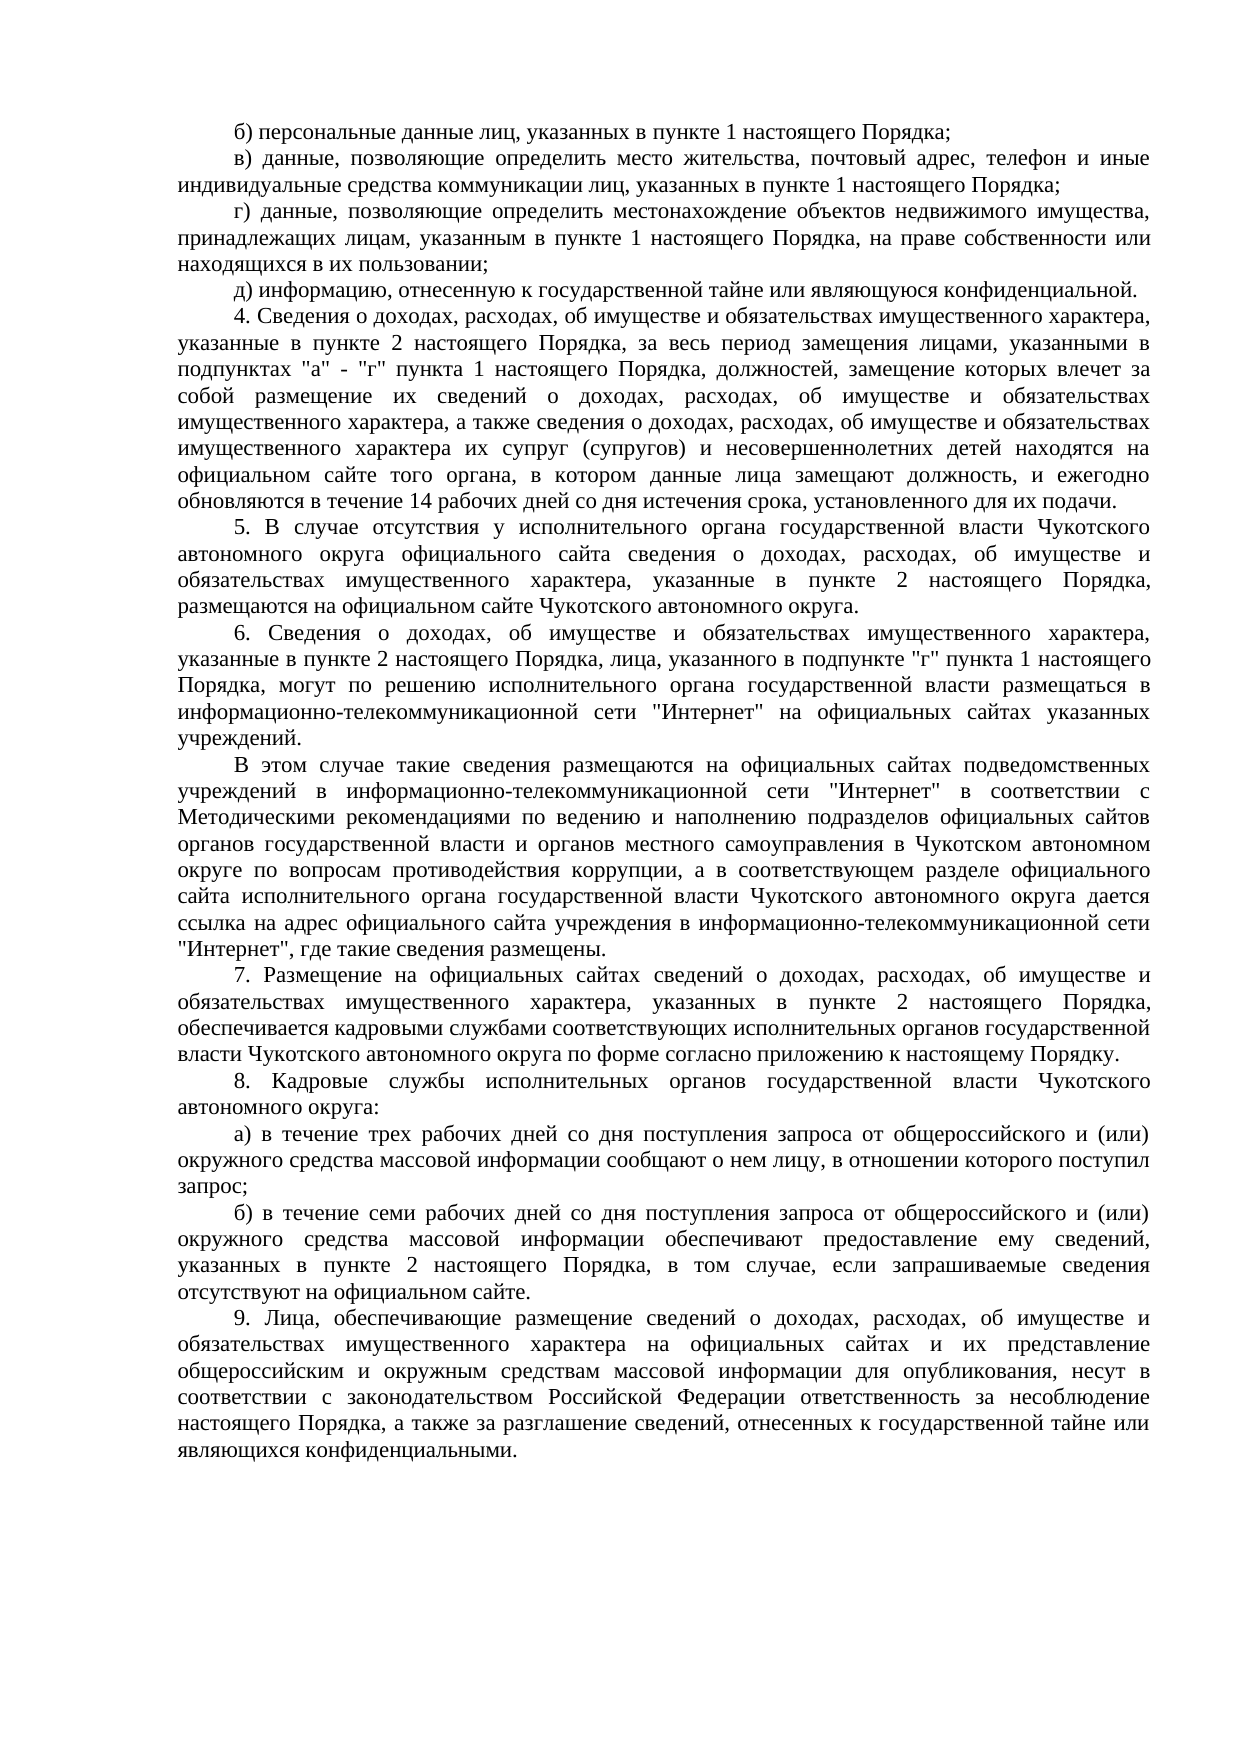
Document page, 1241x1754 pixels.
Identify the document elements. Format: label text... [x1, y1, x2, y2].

text В этом случае такие сведения размещаются на официальных сайтах подведомственных учреждений в информационно-телекоммуникационной сети "Интернет" в соответствии с Методическими рекомендациями по ведению и наполнению подразделов официальных сайтов органов государственной власти и органов местного самоуправления в Чукотском автономном округе по вопросам противодействия коррупции, а в соответствующем разделе официального сайта исполнительного органа государственной власти Чукотского автономного округа дается ссылка на адрес официального сайта учреждения в информационно-телекоммуникационной сети "Интернет", где такие сведения размещены. [177, 751, 1152, 961]
text а) в течение трех рабочих дней со дня поступления запроса от общероссийского и (или) окружного средства массовой информации сообщают о нем лицу, в отношении которого поступил запрос; [177, 1119, 1152, 1199]
text 4. Сведения о доходах, расходах, об имуществе и обязательствах имущественного характера, указанные в пункте 2 настоящего Порядка, за весь период замещения лицами, указанными в подпунктах "а" - "г" пункта 1 настоящего Порядка, должностей, замещение которых влечет за собой размещение их сведений о доходах, расходах, об имуществе и обязательствах имущественного характера, а также сведения о доходах, расходах, об имуществе и обязательствах имущественного характера их супруг (супругов) и несовершеннолетних детей находятся на официальном сайте того органа, в котором данные лица замещают должность, и ежегодно обновляются в течение 14 рабочих дней со дня истечения срока, установленного для их подачи. [177, 303, 1152, 513]
text 5. В случае отсутствия у исполнительного органа государственной власти Чукотского автономного округа официального сайта сведения о доходах, расходах, об имуществе и обязательствах имущественного характера, указанные в пункте 2 настоящего Порядка, размещаются на официальном сайте Чукотского автономного округа. [177, 513, 1152, 619]
text г) данные, позволяющие определить местонахождение объектов недвижимого имущества, принадлежащих лицам, указанным в пункте 1 настоящего Порядка, на праве собственности или находящихся в их пользовании; [177, 197, 1152, 276]
text б) персональные данные лиц, указанных в пункте 1 настоящего Порядка; [177, 118, 1152, 144]
text д) информацию, отнесенную к государственной тайне или являющуюся конфиденциальной. [177, 276, 1152, 303]
text в) данные, позволяющие определить место жительства, почтовый адрес, телефон и иные индивидуальные средства коммуникации лиц, указанных в пункте 1 настоящего Порядка; [177, 144, 1152, 197]
text 9. Лица, обеспечивающие размещение сведений о доходах, расходах, об имуществе и обязательствах имущественного характера на официальных сайтах и их представление общероссийским и окружным средствам массовой информации для опубликования, несут в соответствии с законодательством Российской Федерации ответственность за несоблюдение настоящего Порядка, а также за разглашение сведений, отнесенных к государственной тайне или являющихся конфиденциальными. [177, 1304, 1152, 1462]
text б) в течение семи рабочих дней со дня поступления запроса от общероссийского и (или) окружного средства массовой информации обеспечивают предоставление ему сведений, указанных в пункте 2 настоящего Порядка, в том случае, если запрашиваемые сведения отсутствуют на официальном сайте. [177, 1199, 1152, 1304]
text 6. Сведения о доходах, об имуществе и обязательствах имущественного характера, указанные в пункте 2 настоящего Порядка, лица, указанного в подпункте "г" пункта 1 настоящего Порядка, могут по решению исполнительного органа государственной власти размещаться в информационно-телекоммуникационной сети "Интернет" на официальных сайтах указанных учреждений. [177, 619, 1152, 751]
text 7. Размещение на официальных сайтах сведений о доходах, расходах, об имуществе и обязательствах имущественного характера, указанных в пункте 2 настоящего Порядка, обеспечивается кадровыми службами соответствующих исполнительных органов государственной власти Чукотского автономного округа по форме согласно приложению к настоящему Порядку. [177, 961, 1152, 1067]
text 8. Кадровые службы исполнительных органов государственной власти Чукотского автономного округа: [177, 1067, 1152, 1119]
